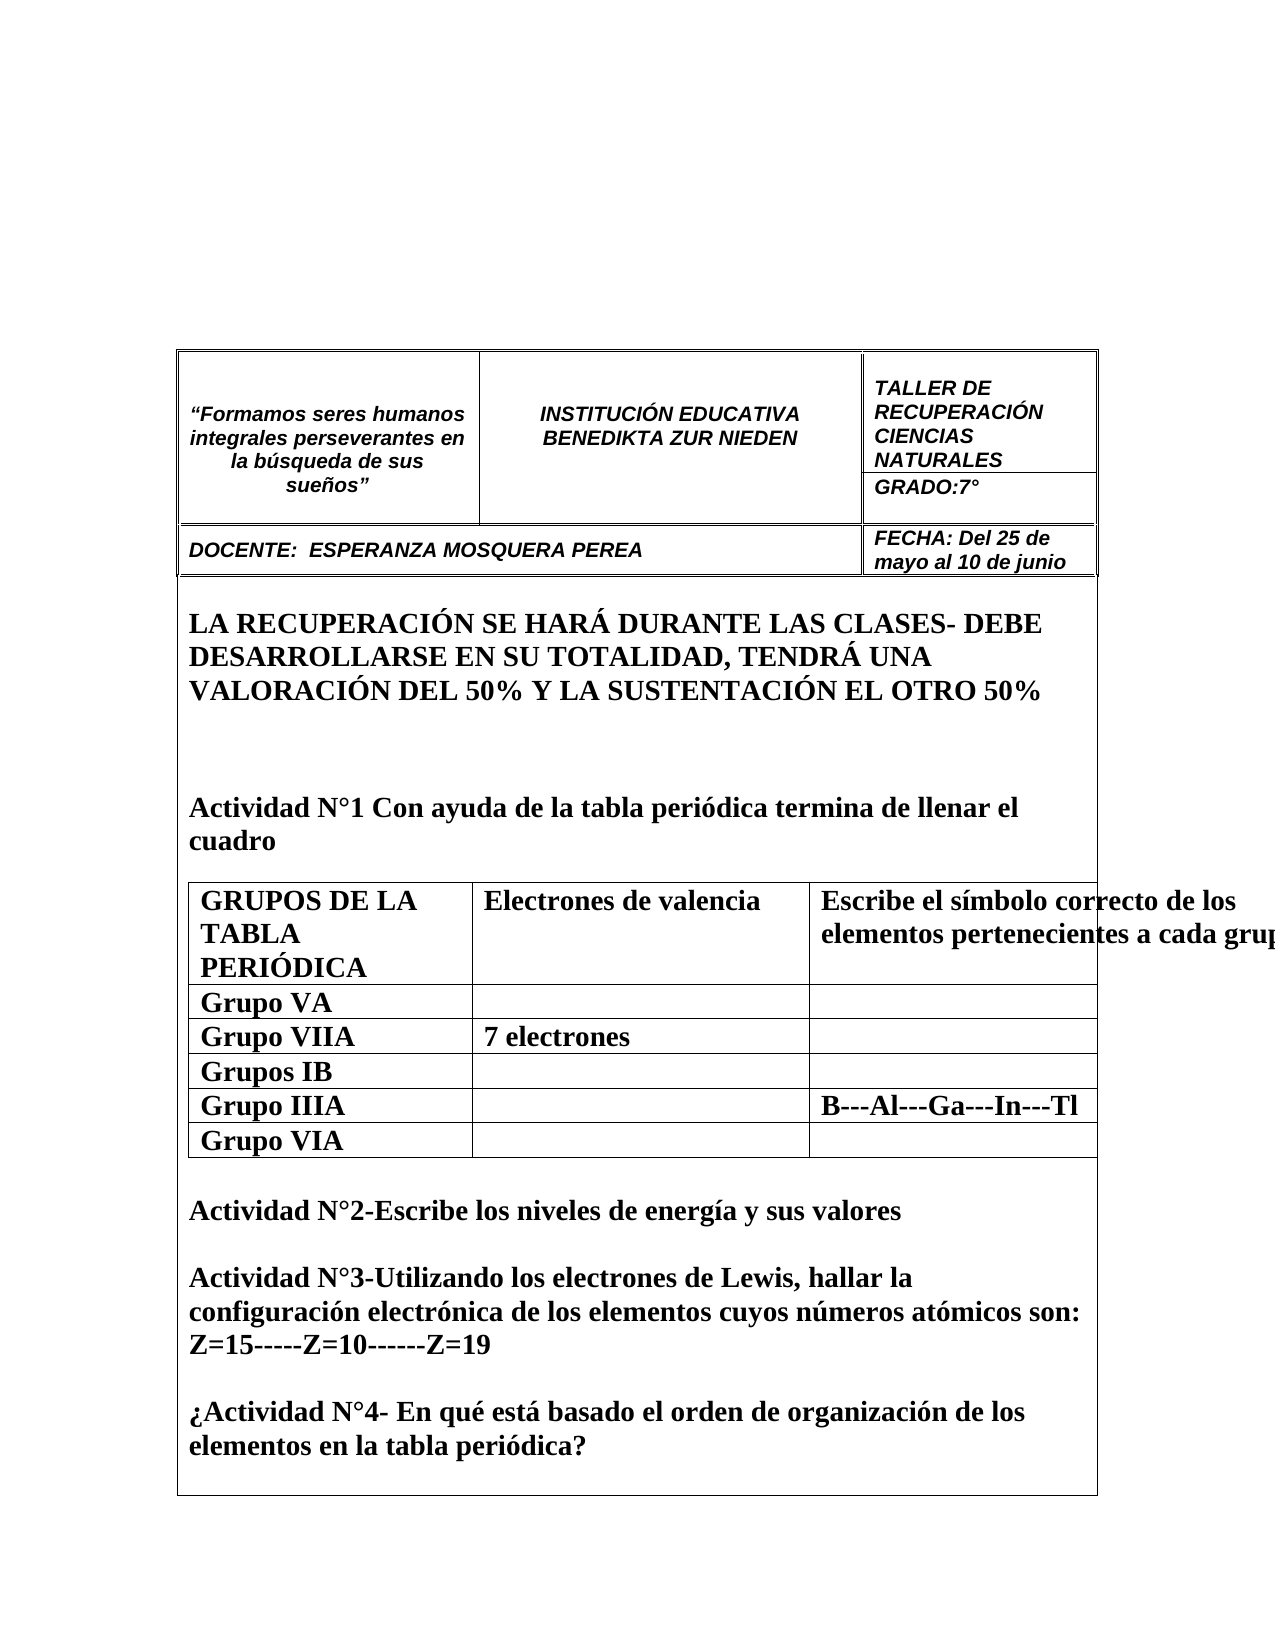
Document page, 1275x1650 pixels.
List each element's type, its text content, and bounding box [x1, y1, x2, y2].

table_header TALLER DE RECUPERACIÓN CIENCIAS NATURALES [863, 352, 1096, 472]
table_cell FECHA: Del 25 de mayo al 10 de junio [863, 523, 1098, 574]
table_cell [178, 574, 1097, 1495]
table_header “Formamos seres humanos integrales perseverantes en la búsqueda de sus sueños” [179, 352, 479, 523]
table_header INSTITUCIÓN EDUCATIVA BENEDIKTA ZUR NIEDEN [479, 350, 863, 523]
table_cell DOCENTE: ESPERANZA MOSQUERA PEREA [177, 523, 861, 574]
table_cell GRADO:7° [864, 473, 1096, 523]
